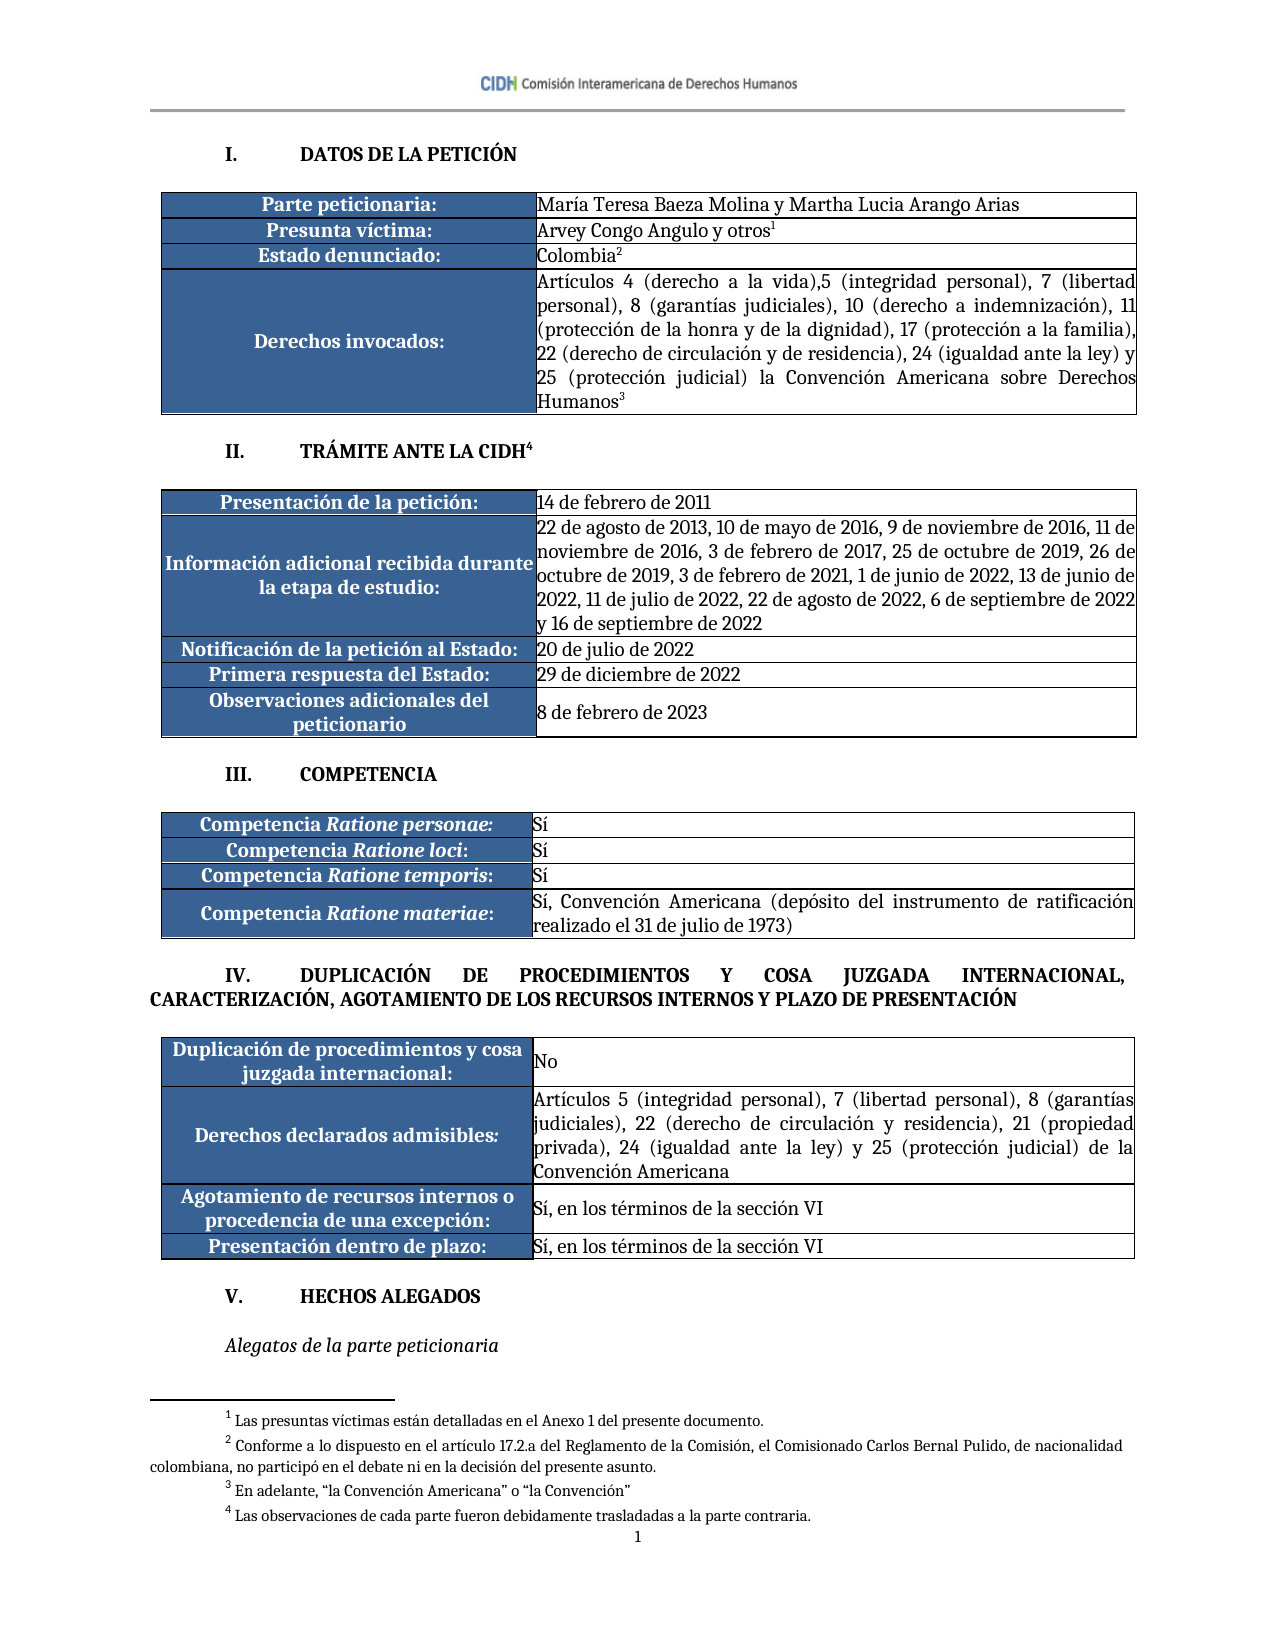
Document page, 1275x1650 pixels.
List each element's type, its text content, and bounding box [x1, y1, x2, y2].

table_cell Primera respuesta del Estado: [162, 663, 536, 687]
table_cell Información adicional recibida durante la etapa de estudio: [162, 516, 536, 636]
table_header Presentación de la petición: [162, 491, 536, 514]
table_cell 29 de diciembre de 2022 [537, 663, 1136, 687]
table_header Sí [533, 813, 1134, 837]
table_header No [534, 1038, 1134, 1086]
table_cell Estado denunciado: [162, 244, 536, 268]
table_header Competencia Ratione personae: [162, 813, 532, 837]
table_cell : [162, 219, 536, 243]
text III. COMPETENCIA [150, 763, 1125, 787]
table_cell Notificación de la petición al Estado: [162, 637, 536, 661]
table_cell Competencia Ratione loci: [162, 838, 532, 862]
table_cell Derechos invocados: [162, 270, 536, 413]
table_cell 8 de febrero de 2023 [537, 688, 1136, 736]
table_header 14 de febrero de 2011 [537, 490, 1136, 514]
picture [475, 75, 800, 93]
table_cell Presentación dentro de plazo: [162, 1234, 532, 1258]
table_cell Arvey Congo Angulo y otros [537, 219, 1136, 243]
table_cell Artículos 5 (integridad personal), 7 (libertad personal), 8 (garantías judiciales), 22 (derecho de circulación y residencia), 21 (propiedad privada), 24 (igualdad ante la ley) y 25 (protección judicial) de la Convención Americana [534, 1087, 1134, 1183]
text Alegatos de la parte peticionaria [150, 1334, 1125, 1358]
table_cell Competencia Ratione materiae: [162, 890, 532, 937]
table_cell Sí, en los términos de la sección VI [534, 1234, 1134, 1258]
table_cell Artículos 4 (derecho a la vida),5 (integridad personal), 7 (libertad personal), 8 (garantías judiciales), 10 (derecho a indemnización), 11 (protección de la honra y de la dignidad), 17 (protección a la familia), 22 (derecho de circulación y de residencia), 24 (igualdad ante la ley) y 25 (protección judicial) la Convención Americana sobre Derechos Humanos [537, 270, 1136, 413]
table_cell Observaciones adicionales del peticionario [162, 688, 536, 736]
table_cell Sí, Convención Americana (depósito del instrumento de ratificación realizado el 31 de julio de 1973) [533, 890, 1134, 937]
table_cell Sí [533, 864, 1134, 888]
table_cell Sí, en los términos de la sección VI [534, 1185, 1134, 1233]
table_cell Sí [533, 838, 1134, 862]
text IV. DUPLICACIÓN DE PROCEDIMIENTOS Y COSA JUZGADA INTERNACIONAL, CARACTERIZACIÓN, AGOTAMIENTO DE LOS RECURSOS INTERNOS Y PLAZO DE PRESENTACIÓN [150, 964, 1125, 1012]
table_cell Competencia Ratione temporis: [162, 864, 532, 888]
text V. HECHOS ALEGADOS [150, 1285, 1125, 1309]
table_cell Derechos declarados admisibles: [162, 1087, 532, 1183]
table_cell 22 de agosto de 2013, 10 de mayo de 2016, 9 de noviembre de 2016, 11 de noviembre de 2016, 3 de febrero de 2017, 25 de octubre de 2019, 26 de octubre de 2019, 3 de febrero de 2021, 1 de junio de 2022, 13 de junio de 2022, 11 de julio de 2022, 22 de agosto de 2022, 6 de septiembre de 2022 y 16 de septiembre de 2022 [537, 516, 1136, 636]
table_header María Teresa Baeza Molina y Martha Lucia Arango Arias [537, 193, 1136, 217]
text II. TRÁMITE ANTE LA CIDH [150, 440, 1125, 464]
table_cell 20 de julio de 2022 [537, 637, 1136, 661]
table_cell Colombia [537, 244, 1136, 268]
table_header Parte peticionaria: [162, 193, 536, 217]
table_header Duplicación de procedimientos y cosa juzgada internacional: [162, 1038, 532, 1086]
text I. DATOS DE LA PETICIÓN [150, 143, 1125, 167]
table_cell Agotamiento de recursos internos o procedencia de una excepción: [162, 1185, 532, 1233]
